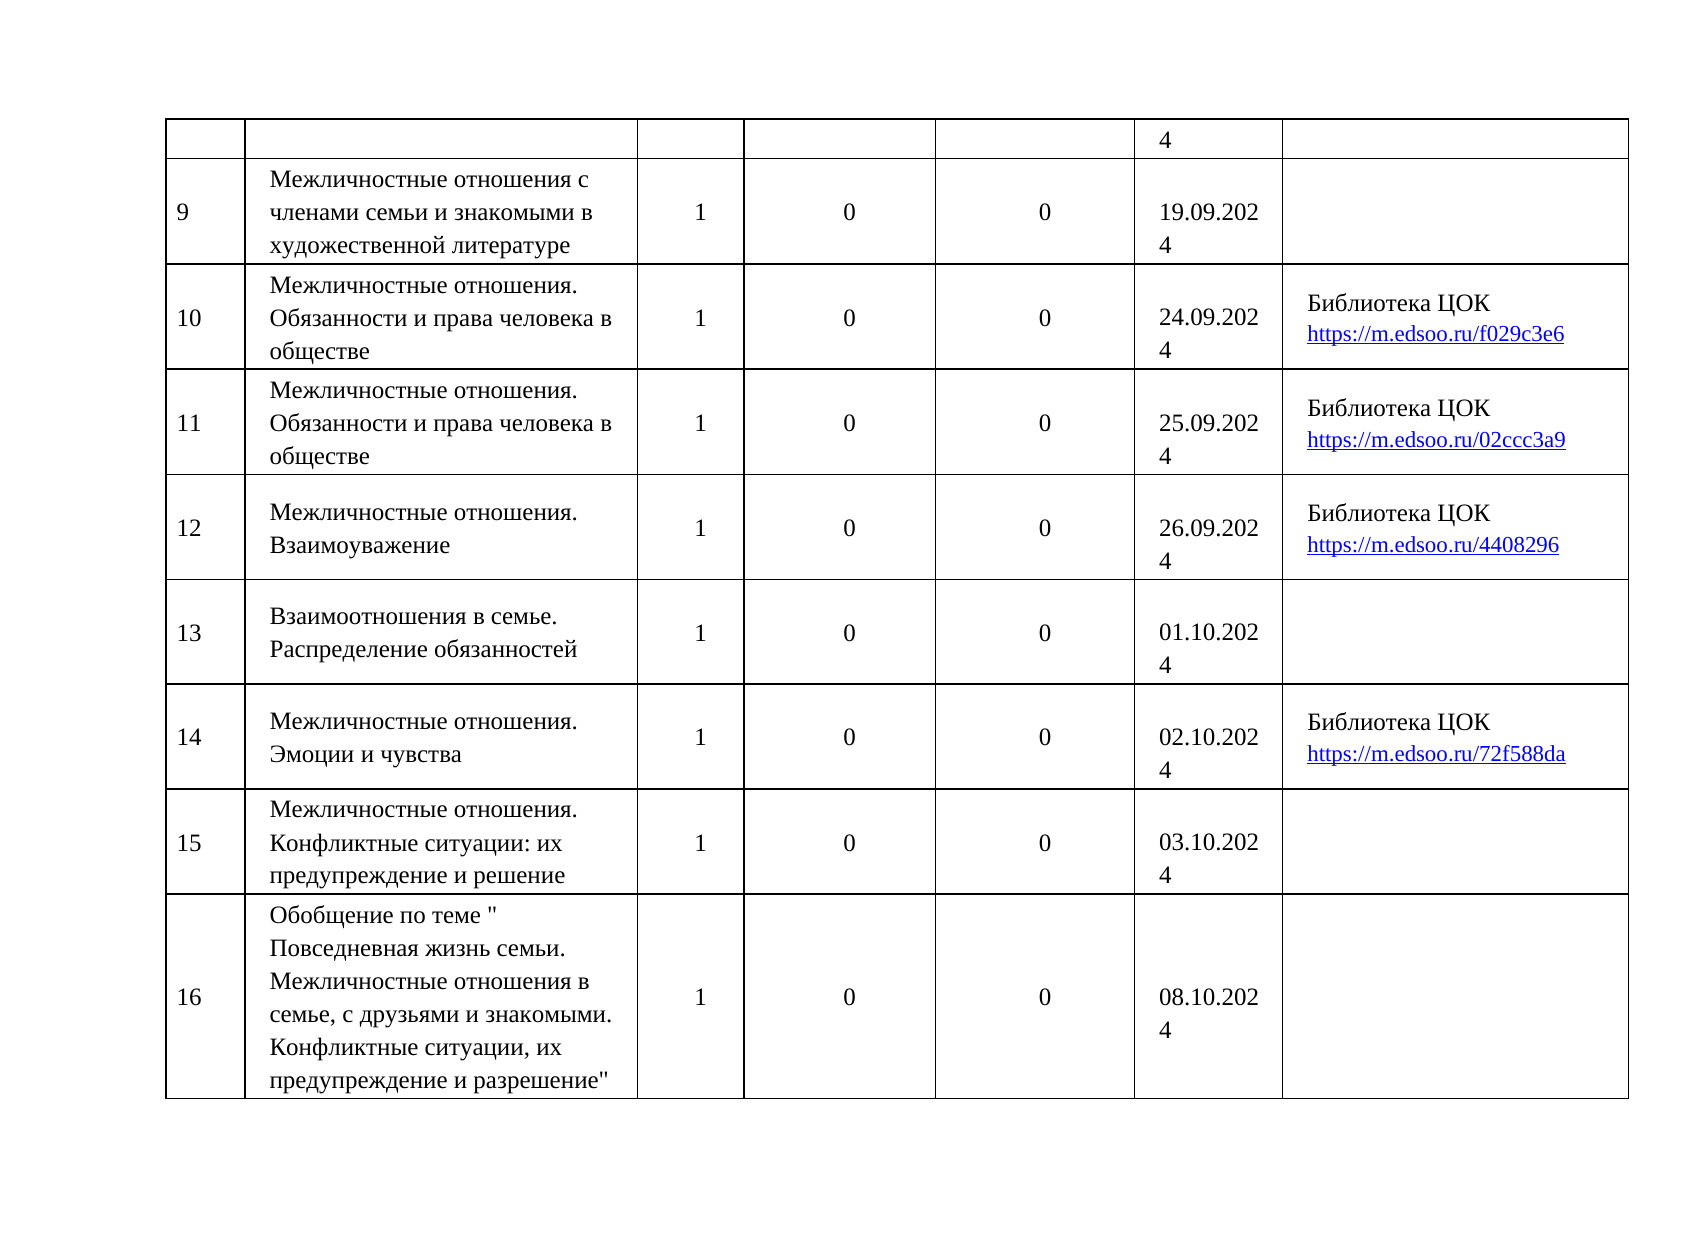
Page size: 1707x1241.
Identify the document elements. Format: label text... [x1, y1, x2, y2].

table_cell [1283, 580, 1628, 683]
table_cell Обобщение по теме " Повседневная жизнь семьи. Межличностные отношения в семье, с друзьями и знакомыми. Конфликтные ситуации, их предупреждение и разрешение" [246, 895, 637, 1098]
table_cell Межличностные отношения. Конфликтные ситуации: их предупреждение и решение [246, 790, 637, 893]
table_cell 1 [638, 790, 743, 893]
table_cell 0 [745, 790, 935, 893]
table_cell 14 [167, 685, 244, 788]
table_cell 0 [936, 580, 1134, 683]
table_cell 0 [745, 895, 935, 1098]
table_cell 1 [638, 370, 743, 474]
table_cell 15 [167, 790, 244, 893]
table_cell 0 [745, 265, 935, 368]
table_cell Библиотека ЦОК https://m.edsoo.ru/02ccc3a9 [1283, 370, 1628, 474]
table_cell 0 [936, 265, 1134, 368]
table_cell 0 [745, 370, 935, 474]
table_cell 0 [936, 120, 1134, 157]
table_cell 0 [745, 685, 935, 788]
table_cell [1283, 120, 1628, 157]
table_cell 02.10.2024 [1135, 685, 1282, 788]
table_cell 18.09.2024 [1135, 120, 1282, 157]
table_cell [246, 120, 637, 157]
table_cell 19.09.2024 [1135, 159, 1282, 263]
table_cell Взаимоотношения в семье. Распределение обязанностей [246, 580, 637, 683]
table_cell 16 [167, 895, 244, 1098]
table_cell 12 [167, 475, 244, 578]
table_cell Межличностные отношения с членами семьи и знакомыми в художественной литературе [246, 159, 637, 263]
table_cell Межличностные отношения. Обязанности и права человека в обществе [246, 370, 637, 474]
table_cell 0 [936, 685, 1134, 788]
table_cell 0 [936, 370, 1134, 474]
table_cell Межличностные отношения. Эмоции и чувства [246, 685, 637, 788]
table_cell 10 [167, 265, 244, 368]
table_cell Библиотека ЦОК https://m.edsoo.ru/f029c3e6 [1283, 265, 1628, 368]
table_cell 11 [167, 370, 244, 474]
table_cell 0 [745, 580, 935, 683]
table_cell 08.10.2024 [1135, 895, 1282, 1098]
table_cell 25.09.2024 [1135, 370, 1282, 474]
table_cell 0 [745, 159, 935, 263]
table_cell 9 [167, 159, 244, 263]
table_cell 0 [936, 790, 1134, 893]
table_cell 13 [167, 580, 244, 683]
table_cell [1283, 159, 1628, 263]
table_cell 01.10.2024 [1135, 580, 1282, 683]
table_cell Библиотека ЦОК https://m.edsoo.ru/4408296 [1283, 475, 1628, 578]
table_cell 1 [638, 475, 743, 578]
table_cell 0 [936, 159, 1134, 263]
table_cell 26.09.2024 [1135, 475, 1282, 578]
table_cell [1283, 895, 1628, 1098]
table_cell 24.09.2024 [1135, 265, 1282, 368]
table_cell Библиотека ЦОК https://m.edsoo.ru/72f588da [1283, 685, 1628, 788]
table_cell Межличностные отношения. Взаимоуважение [246, 475, 637, 578]
table_cell 0 [745, 475, 935, 578]
table_cell 1 [638, 580, 743, 683]
table_cell 8 [167, 120, 244, 157]
table_cell [1283, 790, 1628, 893]
table_cell 03.10.2024 [1135, 790, 1282, 893]
table_cell 0 [936, 895, 1134, 1098]
table_cell 0 [936, 475, 1134, 578]
table_cell 1 [638, 120, 743, 157]
table_cell 1 [638, 895, 743, 1098]
table_cell 1 [638, 265, 743, 368]
table_cell 1 [638, 685, 743, 788]
table_cell 1 [638, 159, 743, 263]
table_cell 0 [745, 120, 935, 157]
table_cell Межличностные отношения. Обязанности и права человека в обществе [246, 265, 637, 368]
